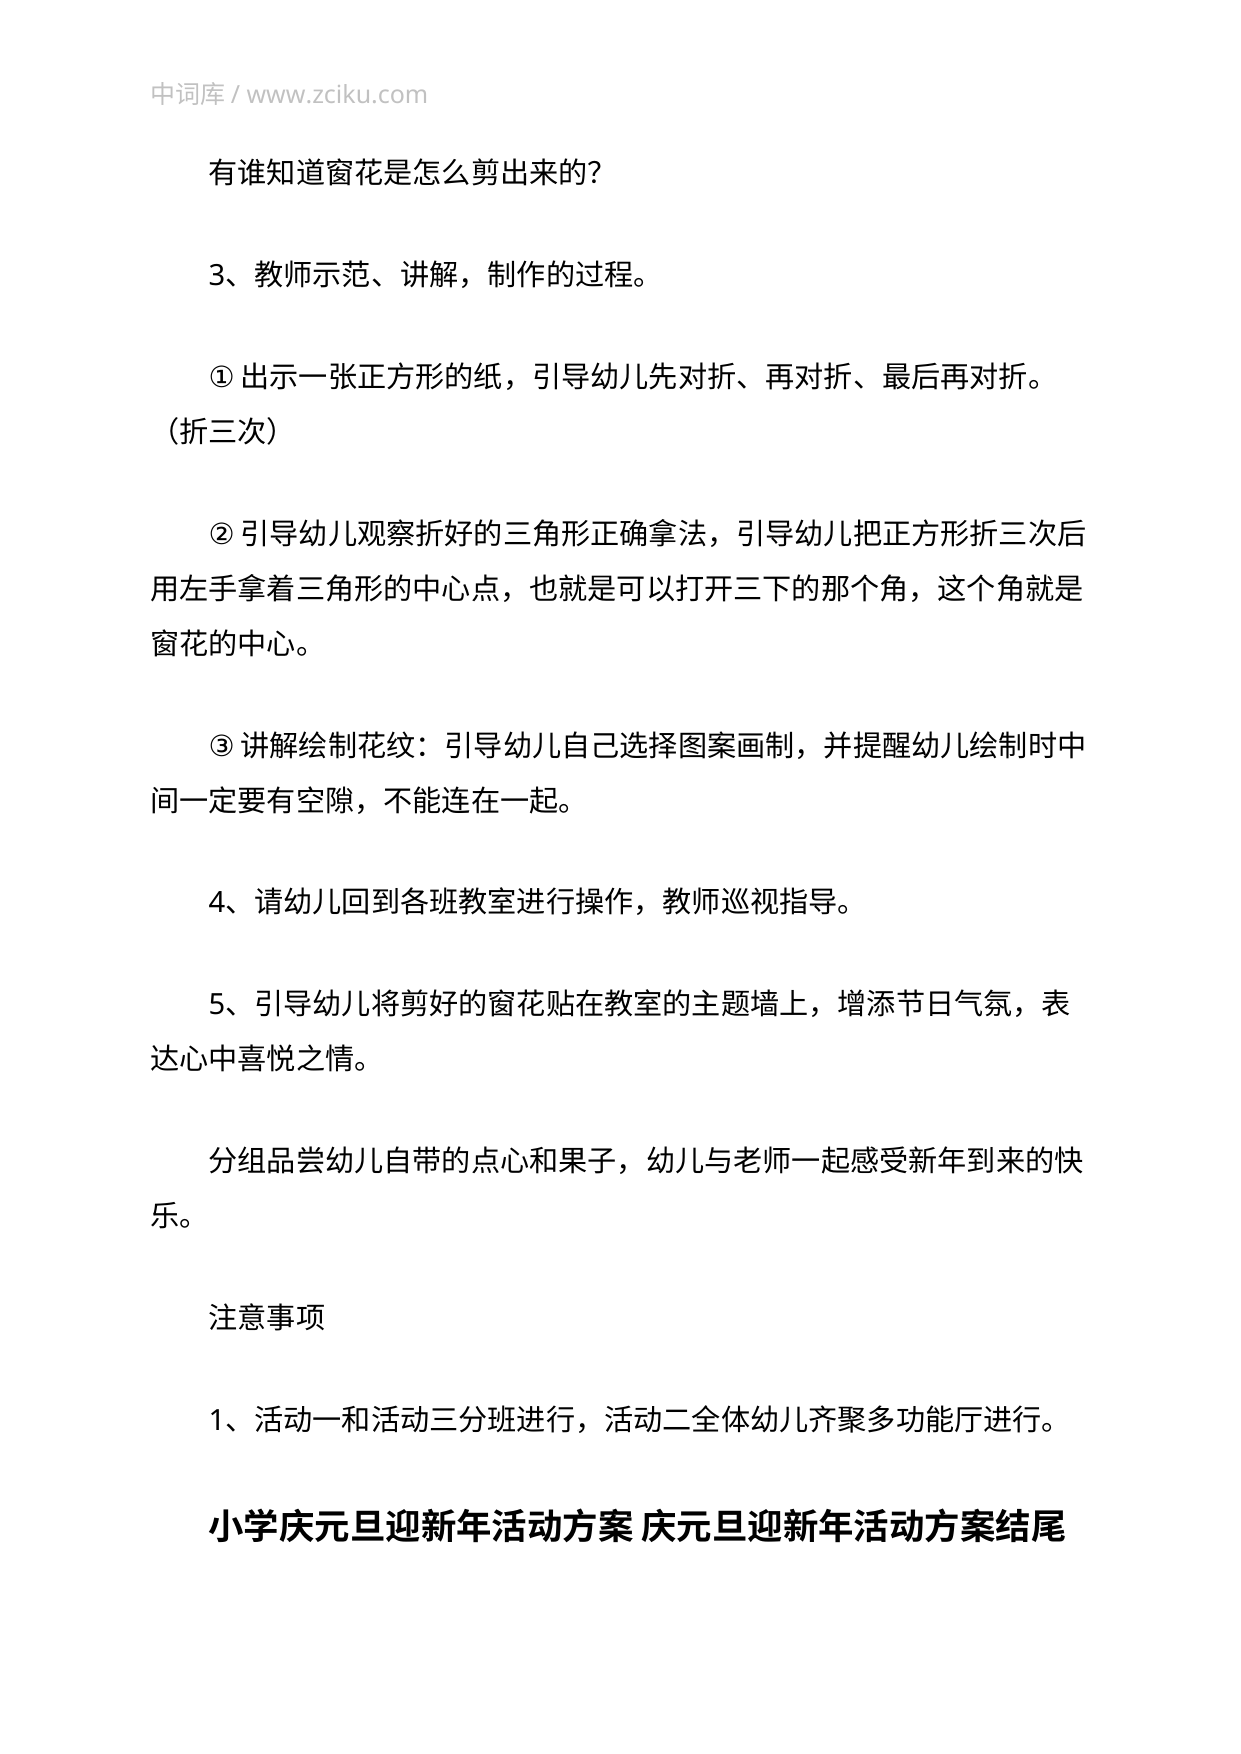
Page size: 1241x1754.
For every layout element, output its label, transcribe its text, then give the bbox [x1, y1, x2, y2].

text 注意事项 [150, 1294, 1090, 1337]
text ②引导幼儿观察折好的三角形正确拿法，引导幼儿把正方形折三次后用左手拿着三角形的中心点，也就是可以打开三下的那个角，这个角就是窗花的中心。 [150, 511, 1090, 663]
text 1、活动一和活动三分班进行，活动二全体幼儿齐聚多功能厅进行。 [150, 1396, 1090, 1438]
text 5、引导幼儿将剪好的窗花贴在教室的主题墙上，增添节日气氛，表达心中喜悦之情。 [150, 981, 1090, 1078]
text 分组品尝幼儿自带的点心和果子，幼儿与老师一起感受新年到来的快乐。 [150, 1138, 1090, 1235]
text 有谁知道窗花是怎么剪出来的？ [150, 150, 1090, 192]
text 4、请幼儿回到各班教室进行操作，教师巡视指导。 [150, 879, 1090, 921]
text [150, 1498, 1090, 1549]
text ③讲解绘制花纹：引导幼儿自己选择图案画制，并提醒幼儿绘制时中间一定要有空隙，不能连在一起。 [150, 722, 1090, 819]
text 3、教师示范、讲解，制作的过程。 [150, 252, 1090, 294]
text ①出示一张正方形的纸，引导幼儿先对折、再对折、最后再对折。（折三次） [150, 354, 1090, 451]
